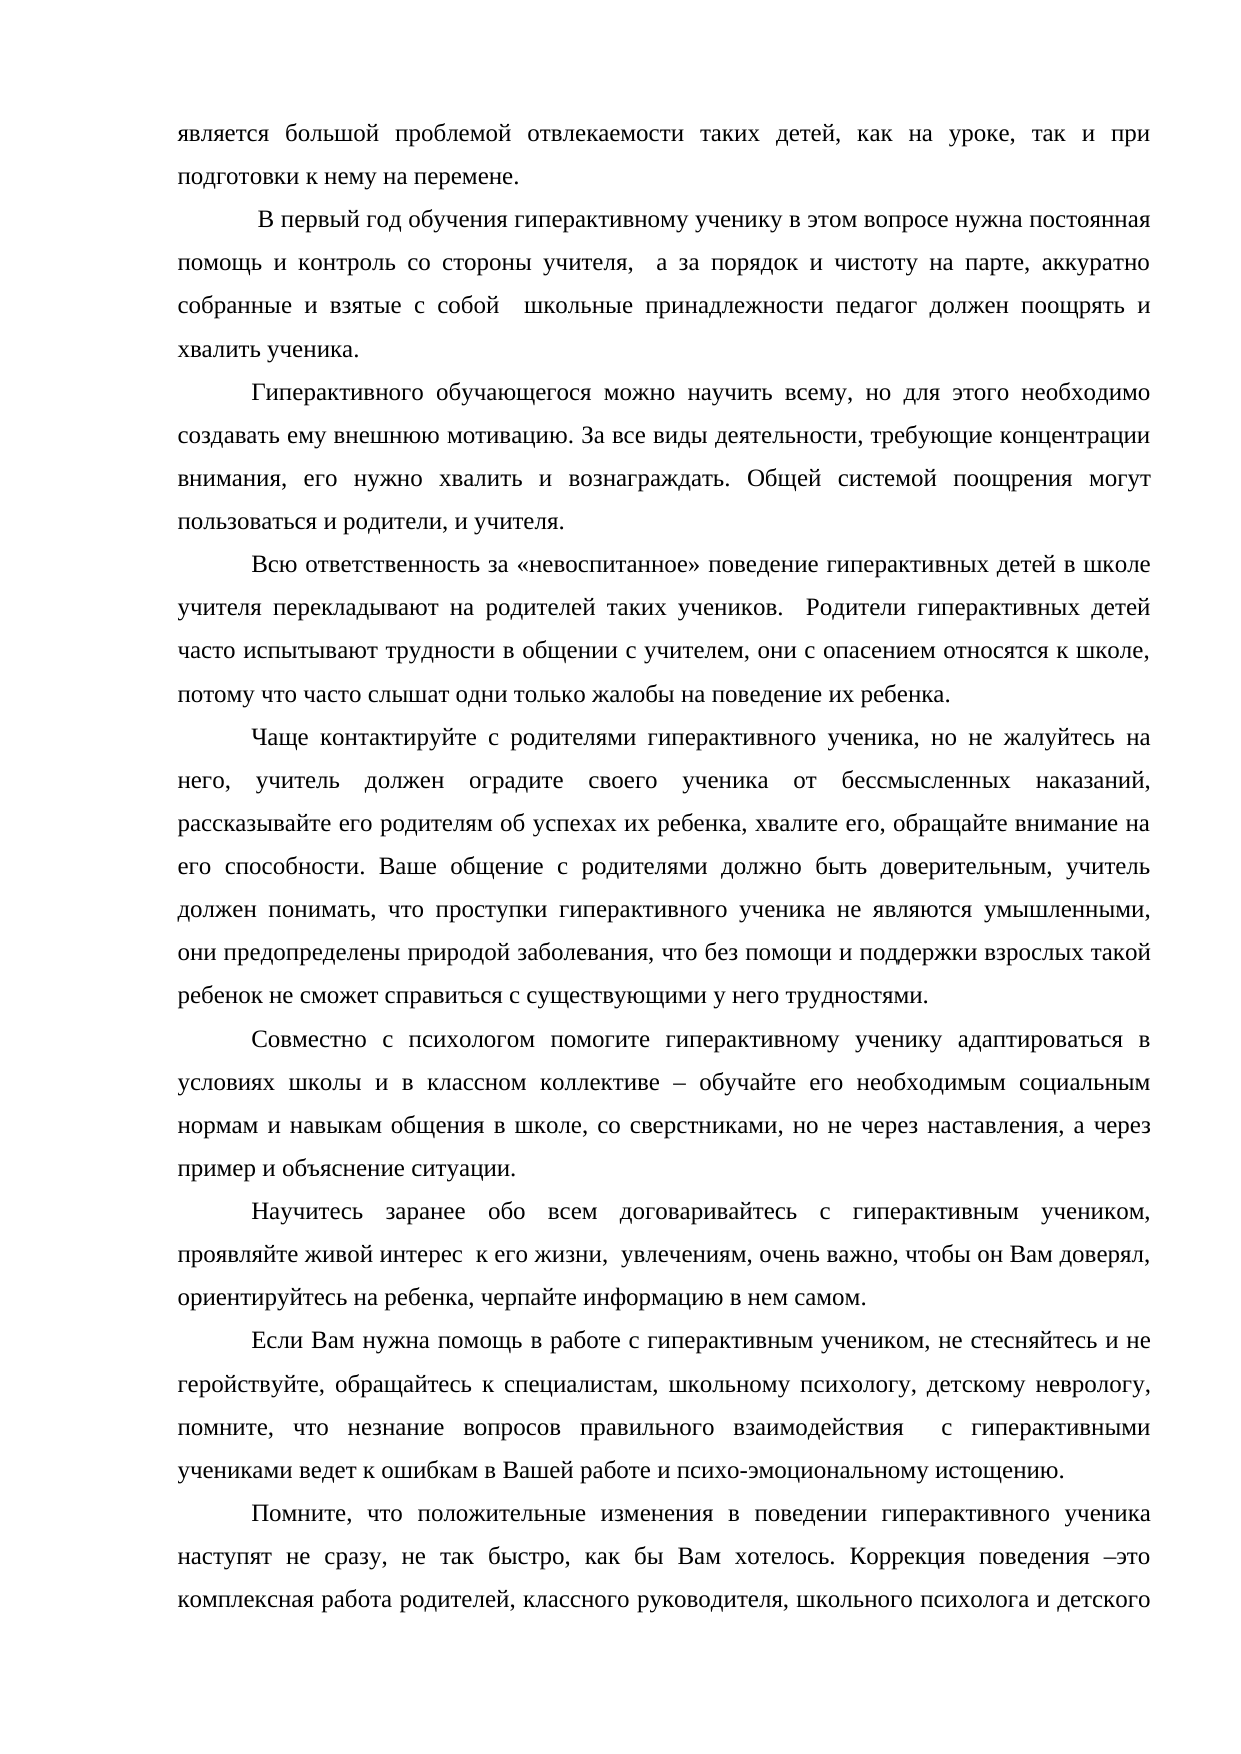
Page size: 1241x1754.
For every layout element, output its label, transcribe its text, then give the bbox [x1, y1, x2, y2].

text Совместно с психологом помогите гиперактивному ученику адаптироваться в условиях школы и в классном коллективе – обучайте его необходимым социальным нормам и навыкам общения в школе, со сверстниками, но не через наставления, а через пример и объяснение ситуации. [177, 1024, 1152, 1182]
text В первый год обучения гиперактивному ученику в этом вопросе нужна постоянная помощь и контроль со стороны учителя, а за порядок и чистоту на парте, аккуратно собранные и взятые с собой школьные принадлежности педагог должен поощрять и хвалить ученика. [177, 204, 1152, 362]
text Научитесь заранее обо всем договаривайтесь с гиперактивным учеником, проявляйте живой интерес к его жизни, увлечениям, очень важно, чтобы он Вам доверял, ориентируйтесь на ребенка, черпайте информацию в нем самом. [177, 1196, 1152, 1311]
text Чаще контактируйте с родителями гиперактивного ученика, но не жалуйтесь на него, учитель должен оградите своего ученика от бессмысленных наказаний, рассказывайте его родителям об успехах их ребенка, хвалите его, обращайте внимание на его способности. Ваше общение с родителями должно быть доверительным, учитель должен понимать, что проступки гиперактивного ученика не являются умышленными, они предопределены природой заболевания, что без помощи и поддержки взрослых такой ребенок не сможет справиться с существующими у него трудностями. [177, 722, 1152, 1009]
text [177, 1498, 1152, 1613]
text Гиперактивного обучающегося можно научить всему, но для этого необходимо создавать ему внешнюю мотивацию. За все виды деятельности, требующие концентрации внимания, его нужно хвалить и вознаграждать. Общей системой поощрения могут пользоваться и родители, и учителя. [177, 377, 1152, 535]
text Если Вам нужна помощь в работе с гиперактивным учеником, не стесняйтесь и не геройствуйте, обращайтесь к специалистам, школьному психологу, детскому неврологу, помните, что незнание вопросов правильного взаимодействия с гиперактивными учениками ведет к ошибкам в Вашей работе и психо-эмоциональному истощению. [177, 1326, 1152, 1484]
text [177, 118, 1152, 190]
text Всю ответственность за «невоспитанное» поведение гиперактивных детей в школе учителя перекладывают на родителей таких учеников. Родители гиперактивных детей часто испытывают трудности в общении с учителем, они с опасением относятся к школе, потому что часто слышат одни только жалобы на поведение их ребенка. [177, 549, 1152, 707]
